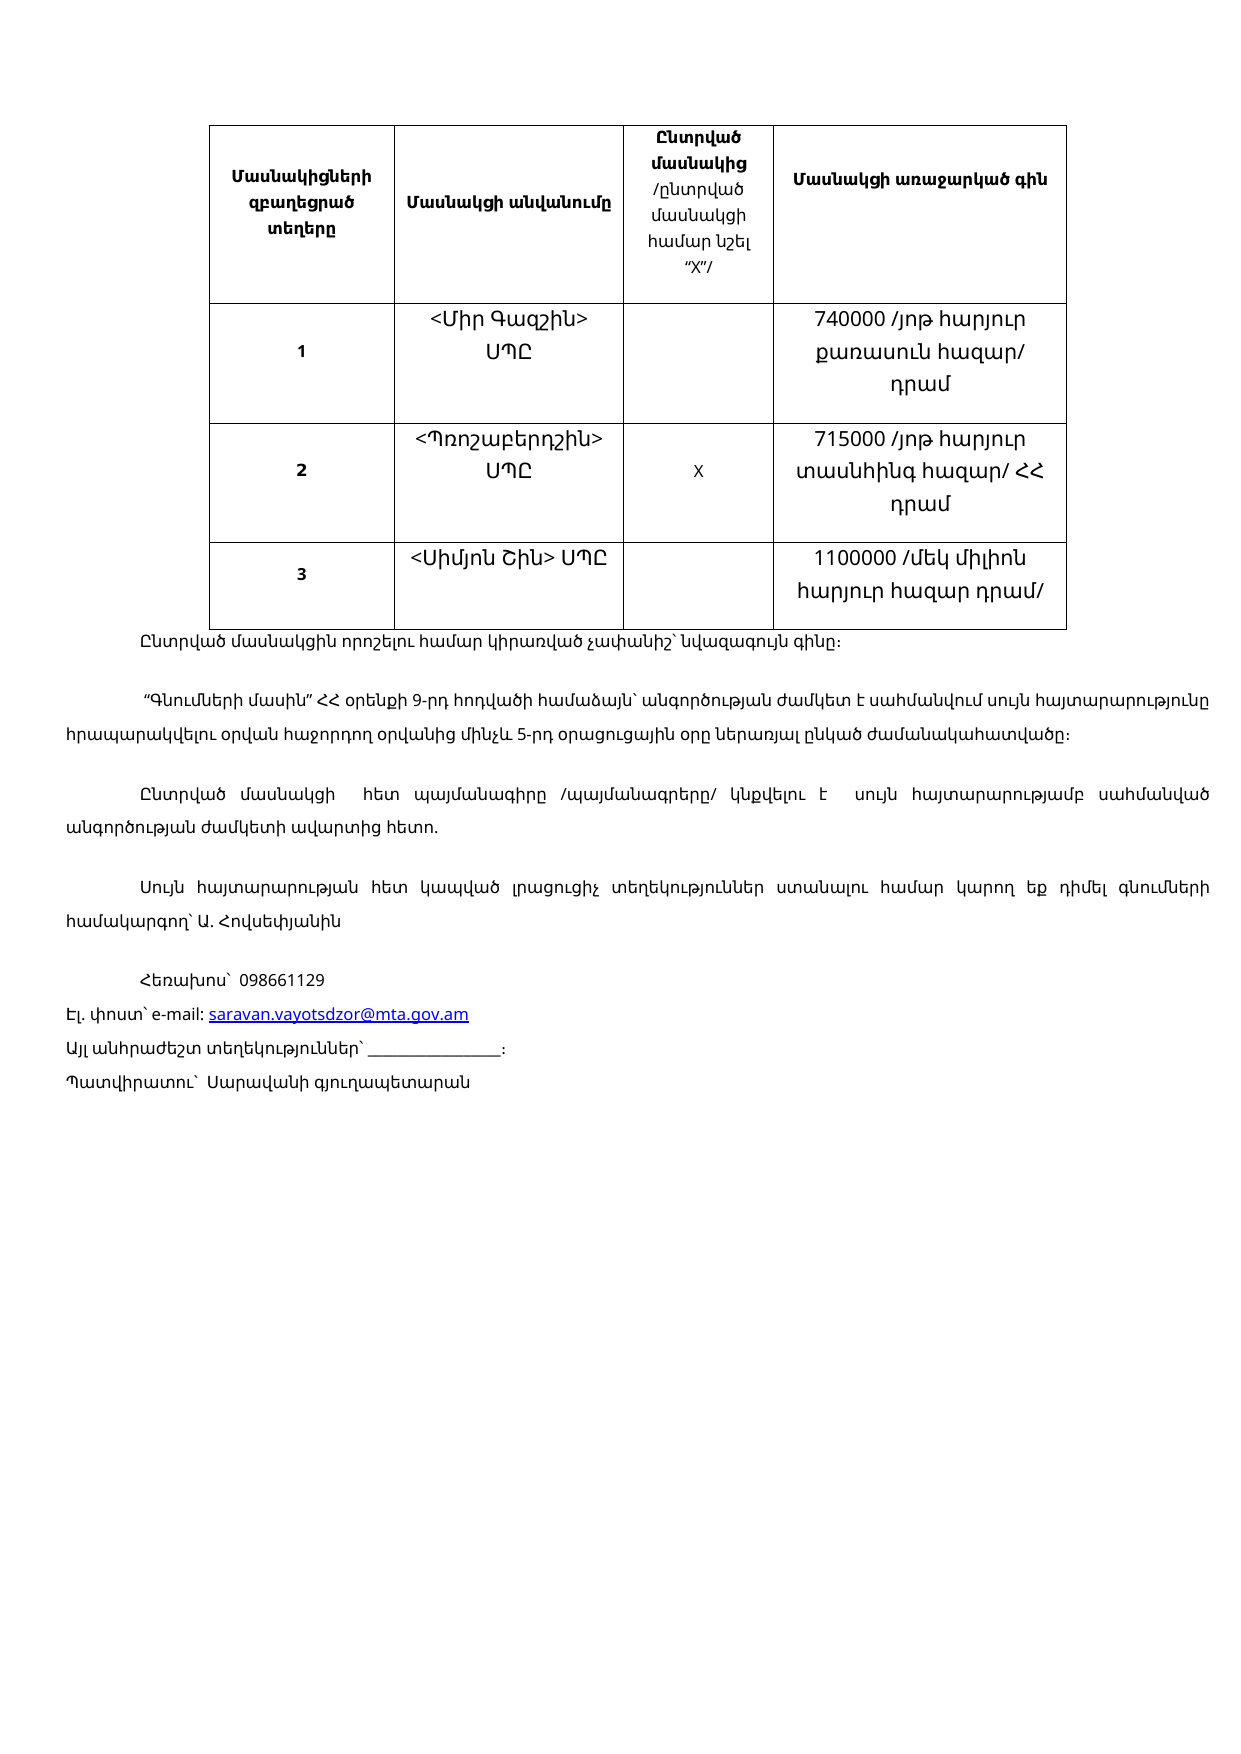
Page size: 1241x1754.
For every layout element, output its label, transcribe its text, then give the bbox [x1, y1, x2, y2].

text Ընտրված մասնակցին որոշելու համար կիրառված չափանիշ՝ նվազագույն գինը։ [66, 630, 1210, 653]
text Հեռախոս՝ 098661129 Էլ. փոստ՝ e-mail: saravan.vayotsdzor@mta.gov.am Այլ անհրաժեշտ տեղեկություններ՝ __________________։ Պատվիրատու` Սարավանի գյուղապետարան [66, 968, 1210, 1093]
table_header Մասնակցի առաջարկած գին [774, 126, 1066, 303]
text Սույն հայտարարության հետ կապված լրացուցիչ տեղեկություններ ստանալու համար կարող եք դիմել գնումների համակարգող՝ Ա. Հովսեփյանին [66, 875, 1210, 932]
table_cell <Պռոշաբերդշին> ՍՊԸ [395, 424, 623, 542]
table_cell 1 [210, 304, 394, 423]
table_cell 740000 /յոթ հարյուր քառասուն հազար/ դրամ [774, 304, 1066, 423]
table_cell [624, 543, 773, 629]
table_cell 3 [210, 543, 394, 629]
table_cell X [624, 424, 773, 542]
table_cell 715000 /յոթ հարյուր տասնհինգ հազար/ ՀՀ դրամ [774, 424, 1066, 542]
table_header Մասնակցի անվանումը [395, 126, 623, 303]
table_header Ընտրված մասնակից /ընտրված մասնակցի համար նշել “X”/ [624, 126, 773, 303]
table_cell 1100000 /մեկ միլիոն հարյուր հազար դրամ/ [774, 543, 1066, 629]
table_cell 2 [210, 424, 394, 542]
table_cell <Սիմյոն Շին> ՍՊԸ [395, 543, 623, 629]
text “Գնումների մասին” ՀՀ օրենքի 9-րդ հոդվածի համաձայն` անգործության ժամկետ է սահմանվում սույն հայտարարությունը հրապարակվելու օրվան հաջորդող օրվանից մինչև 5-րդ օրացուցային օրը ներառյալ ընկած ժամանակահատվածը։ [66, 689, 1210, 746]
table_header Մասնակիցների զբաղեցրած տեղերը [210, 126, 394, 303]
table_cell <Միր Գազշին> ՍՊԸ [395, 304, 623, 423]
table_cell [624, 304, 773, 423]
text Ընտրված մասնակցի հետ պայմանագիրը /պայմանագրերը/ կնքվելու է սույն հայտարարությամբ սահմանված անգործության ժամկետի ավարտից հետո. [66, 782, 1210, 839]
